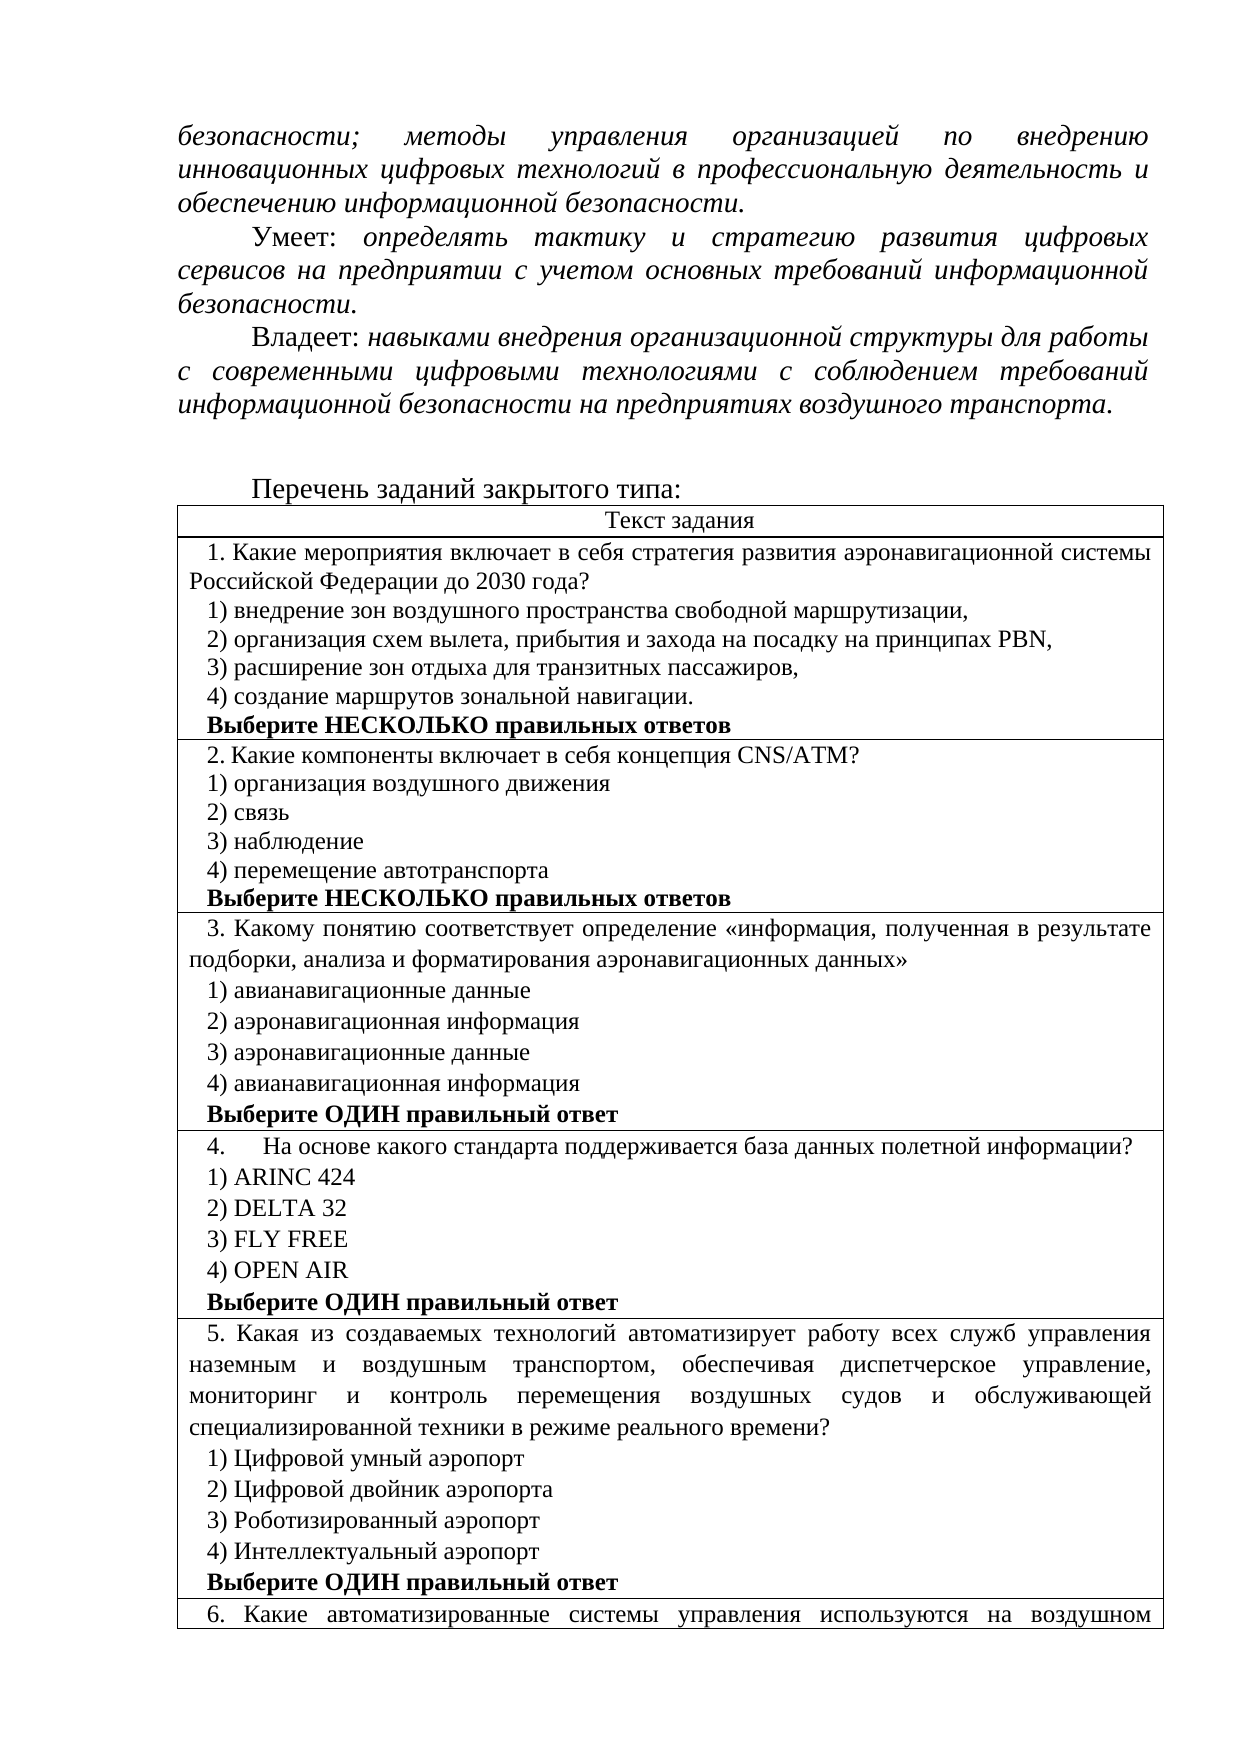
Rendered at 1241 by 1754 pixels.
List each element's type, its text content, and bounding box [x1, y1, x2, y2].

text Владеет: навыками внедрения организационной структуры для работы с современными цифровыми технологиями с соблюдением требований информационной безопасности на предприятиях воздушного транспорта. [177, 319, 1152, 420]
table_cell 5. Какая из создаваемых технологий автоматизирует работу всех служб управления наземным и воздушным транспортом, обеспечивая диспетчерское управление, мониторинг и контроль перемещения воздушных судов и обслуживающей специализированной техники в режиме реального времени? 1) Цифровой умный аэропорт 2) Цифровой двойник аэропорта 3) Роботизированный аэропорт 4) Интеллектуальный аэропорт Выберите ОДИН правильный ответ [178, 1319, 1163, 1598]
text Перечень заданий закрытого типа: [177, 471, 1152, 504]
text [177, 118, 1152, 219]
table_cell 4. На основе какого стандарта поддерживается база данных полетной информации? 1) ARINC 424 2) DELTA 32 3) FLY FREE 4) OPEN AIR Выберите ОДИН правильный ответ [178, 1131, 1163, 1317]
table_header Текст задания [178, 506, 1163, 536]
table_cell 1. Какие мероприятия включает в себя стратегия развития аэронавигационной системы Российской Федерации до 2030 года? 1) внедрение зон воздушного пространства свободной маршрутизации, 2) организация схем вылета, прибытия и захода на посадку на принципах PBN, 3) расширение зон отдыха для транзитных пассажиров, 4) создание маршрутов зональной навигации. Выберите НЕСКОЛЬКО правильных ответов [178, 538, 1163, 739]
table_cell 3. Какому понятию соответствует определение «информация, полученная в результате подборки, анализа и форматирования аэронавигационных данных» 1) авианавигационные данные 2) аэронавигационная информация 3) аэронавигационные данные 4) авианавигационная информация Выберите ОДИН правильный ответ [178, 913, 1163, 1130]
text Умеет: определять тактику и стратегию развития цифровых сервисов на предприятии с учетом основных требований информационной безопасности. [177, 219, 1152, 319]
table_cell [178, 1599, 1163, 1627]
table_cell 2. Какие компоненты включает в себя концепция CNS/ATM? 1) организация воздушного движения 2) связь 3) наблюдение 4) перемещение автотранспорта Выберите НЕСКОЛЬКО правильных ответов [178, 740, 1163, 912]
